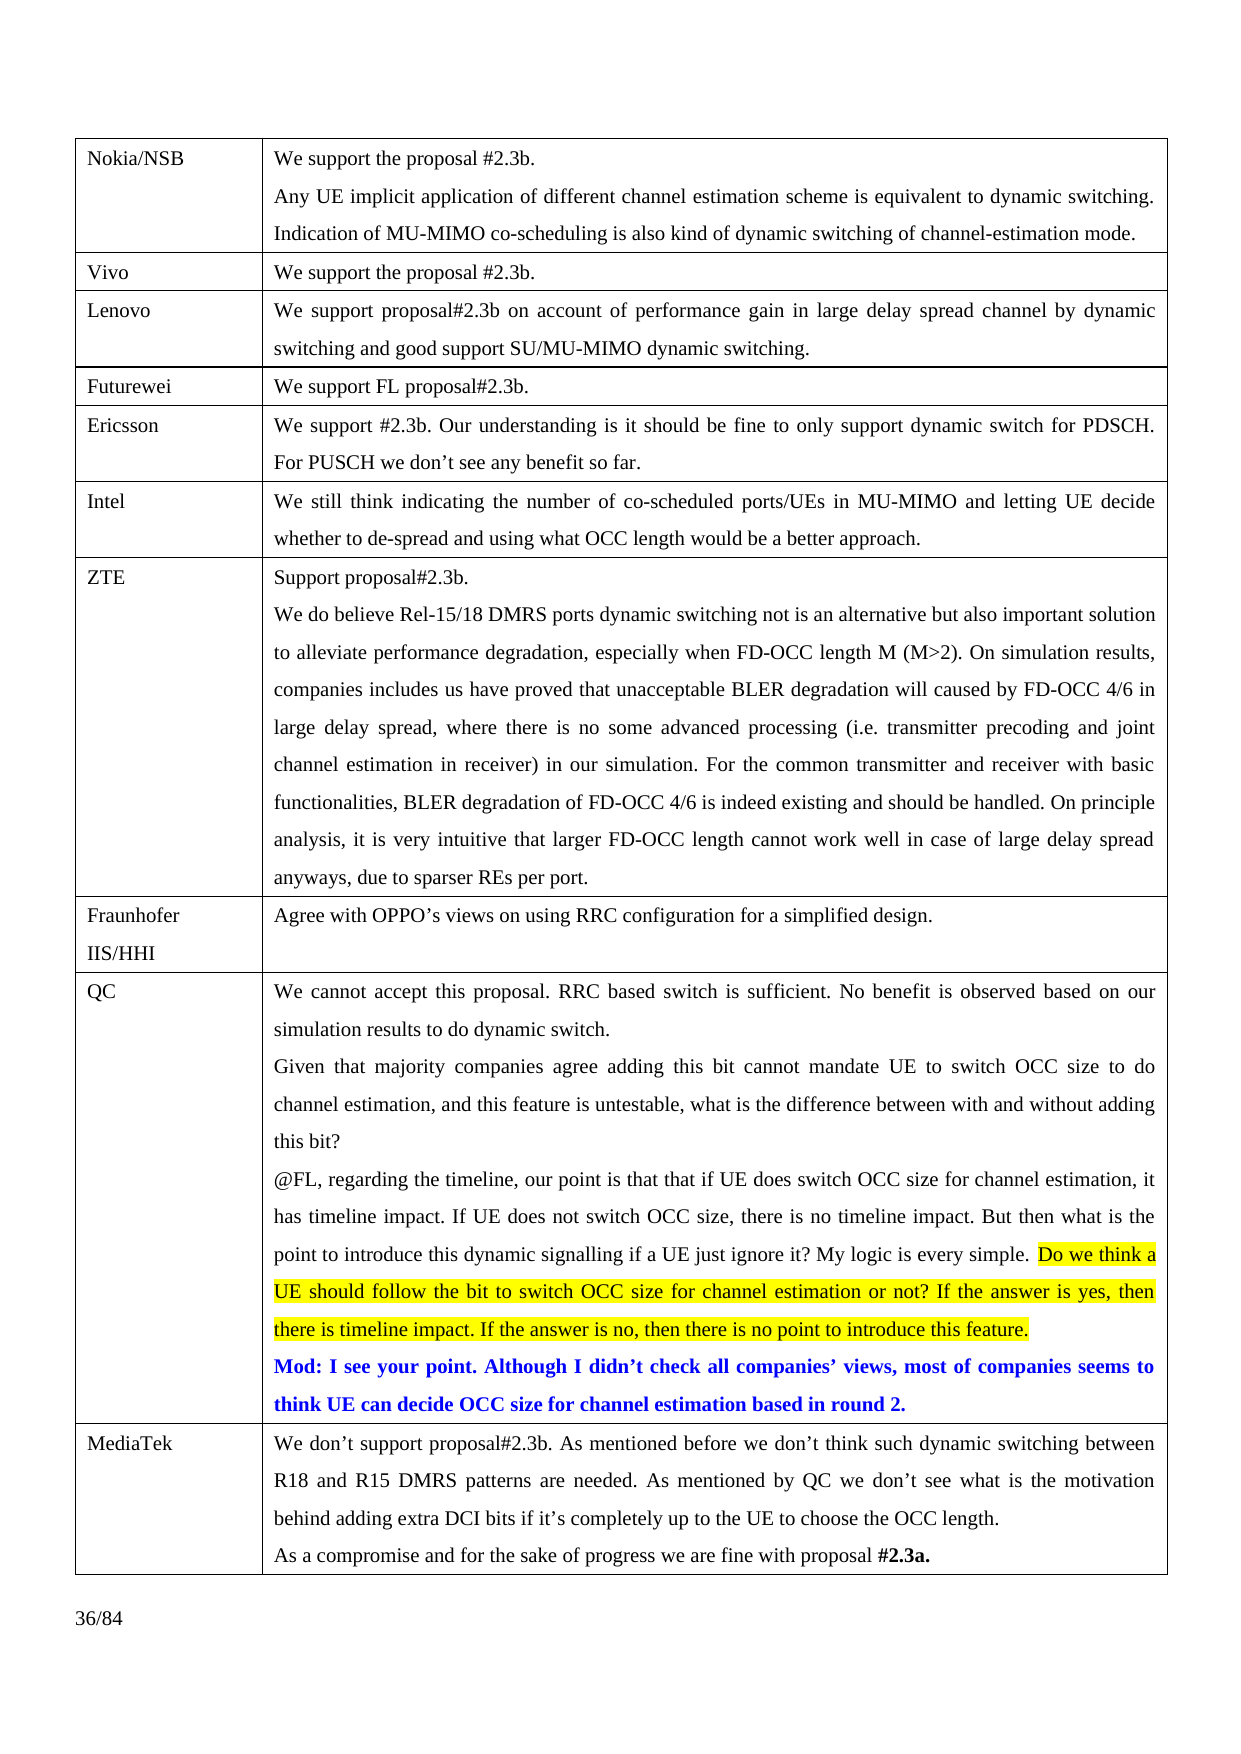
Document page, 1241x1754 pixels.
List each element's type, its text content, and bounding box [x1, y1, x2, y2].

table_cell Agree with OPPO’s views on using RRC configuration for a simplified design. [263, 897, 1167, 972]
table_cell Intel [76, 482, 262, 557]
table_cell Support proposal#2.3b. We do believe Rel-15/18 DMRS ports dynamic switching not is an alternative but also important solution to alleviate performance degradation, especially when FD-OCC length M (M>2). On simulation results, companies includes us have proved that unacceptable BLER degradation will caused by FD-OCC 4/6 in large delay spread, where there is no some advanced processing (i.e. transmitter precoding and joint channel estimation in receiver) in our simulation. For the common transmitter and receiver with basic functionalities, BLER degradation of FD-OCC 4/6 is indeed existing and should be handled. On principle analysis, it is very intuitive that larger FD-OCC length cannot work well in case of large delay spread anyways, due to sparser REs per port. [263, 558, 1167, 896]
table_cell We support proposal#2.3b on account of performance gain in large delay spread channel by dynamic switching and good support SU/MU-MIMO dynamic switching. [263, 291, 1167, 366]
table_cell Fraunhofer IIS/HHI [76, 897, 262, 972]
table_cell We support the proposal #2.3b. [263, 253, 1167, 290]
table_cell Lenovo [76, 291, 262, 366]
table_cell We support #2.3b. Our understanding is it should be fine to only support dynamic switch for PDSCH. For PUSCH we don’t see any benefit so far. [263, 406, 1167, 481]
table_cell We support FL proposal#2.3b. [263, 368, 1167, 405]
table_cell Ericsson [76, 406, 262, 481]
table_cell MediaTek [76, 1424, 262, 1574]
table_cell QC [76, 973, 262, 1423]
table_cell Nokia/NSB [76, 139, 262, 252]
table_cell We support the proposal #2.3b. Any UE implicit application of different channel estimation scheme is equivalent to dynamic switching. Indication of MU-MIMO co-scheduling is also kind of dynamic switching of channel-estimation mode. [263, 139, 1167, 252]
table_cell We don’t support proposal#2.3b. As mentioned before we don’t think such dynamic switching between R18 and R15 DMRS patterns are needed. As mentioned by QC we don’t see what is the motivation behind adding extra DCI bits if it’s completely up to the UE to choose the OCC length. As a compromise and for the sake of progress we are fine with proposal #2.3a. [263, 1424, 1167, 1574]
table_cell Futurewei [76, 368, 262, 405]
table_cell We still think indicating the number of co-scheduled ports/UEs in MU-MIMO and letting UE decide whether to de-spread and using what OCC length would be a better approach. [263, 482, 1167, 557]
table_cell We cannot accept this proposal. RRC based switch is sufficient. No benefit is observed based on our simulation results to do dynamic switch. Given that majority companies agree adding this bit cannot mandate UE to switch OCC size to do channel estimation, and this feature is untestable, what is the difference between with and without adding this bit? @FL, regarding the timeline, our point is that that if UE does switch OCC size for channel estimation, it has timeline impact. If UE does not switch OCC size, there is no timeline impact. But then what is the point to introduce this dynamic signalling if a UE just ignore it? My logic is every simple. Do we think a UE should follow the bit to switch OCC size for channel estimation or not? If the answer is yes, then there is timeline impact. If the answer is no, then there is no point to introduce this feature. Mod: I see your point. Although I didn’t check all companies’ views, most of companies seems to think UE can decide OCC size for channel estimation based in round 2. [263, 973, 1167, 1423]
table_cell ZTE [76, 558, 262, 896]
table_cell Vivo [76, 253, 262, 290]
